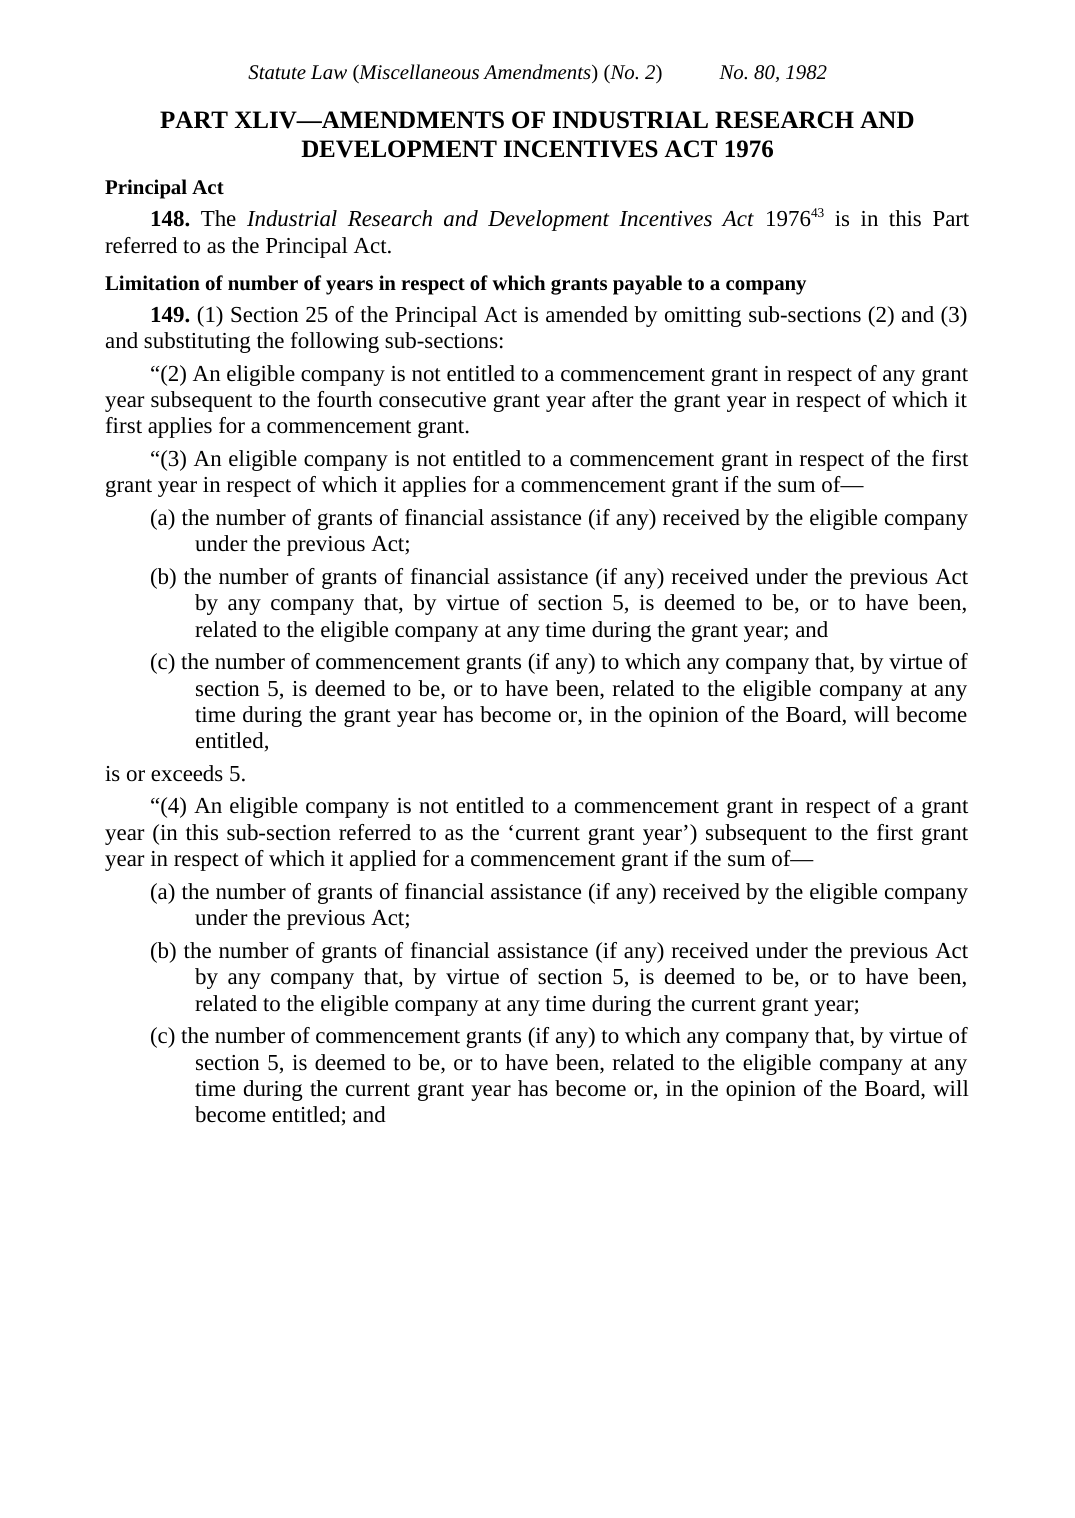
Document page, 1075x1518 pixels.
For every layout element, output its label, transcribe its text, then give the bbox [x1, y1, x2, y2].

text “(2) An eligible company is not entitled to a commencement grant in respect of any grant year subsequent to the fourth consecutive grant year after the grant year in respect of which it first applies for a commencement grant. [105, 360, 970, 439]
text 148. The Industrial Research and Development Incentives Act 197643 is in this Part referred to as the Principal Act. [105, 205, 970, 258]
text “(3) An eligible company is not entitled to a commencement grant in respect of the first grant year in respect of which it applies for a commencement grant if the sum of— [105, 445, 970, 498]
text 149. (1) Section 25 of the Principal Act is amended by omitting sub-sections (2) and (3) and substituting the following sub-sections: [105, 301, 970, 353]
text Principal Act [105, 175, 970, 199]
text (b) the number of grants of financial assistance (if any) received under the previous Act by any company that, by virtue of section 5, is deemed to be, or to have been, related to the eligible company at any time during the current grant year; [150, 937, 970, 1016]
text Limitation of number of years in respect of which grants payable to a company [105, 271, 970, 294]
text (a) the number of grants of financial assistance (if any) received by the eligible company under the previous Act; [150, 504, 970, 557]
text PART XLIV—AMENDMENTS OF INDUSTRIAL RESEARCH AND DEVELOPMENT INCENTIVES ACT 1976 [105, 105, 970, 162]
text is or exceeds 5. [105, 760, 970, 786]
text (a) the number of grants of financial assistance (if any) received by the eligible company under the previous Act; [150, 878, 970, 931]
text (c) the number of commencement grants (if any) to which any company that, by virtue of section 5, is deemed to be, or to have been, related to the eligible company at any time during the current grant year has become or, in the opinion of the Board, will become entitled; and [150, 1022, 970, 1128]
text (b) the number of grants of financial assistance (if any) received under the previous Act by any company that, by virtue of section 5, is deemed to be, or to have been, related to the eligible company at any time during the grant year; and [150, 563, 970, 642]
text “(4) An eligible company is not entitled to a commencement grant in respect of a grant year (in this sub-section referred to as the ‘current grant year’) subsequent to the first grant year in respect of which it applied for a commencement grant if the sum of— [105, 793, 970, 872]
text (c) the number of commencement grants (if any) to which any company that, by virtue of section 5, is deemed to be, or to have been, related to the eligible company at any time during the grant year has become or, in the opinion of the Board, will become entitled, [150, 648, 970, 754]
